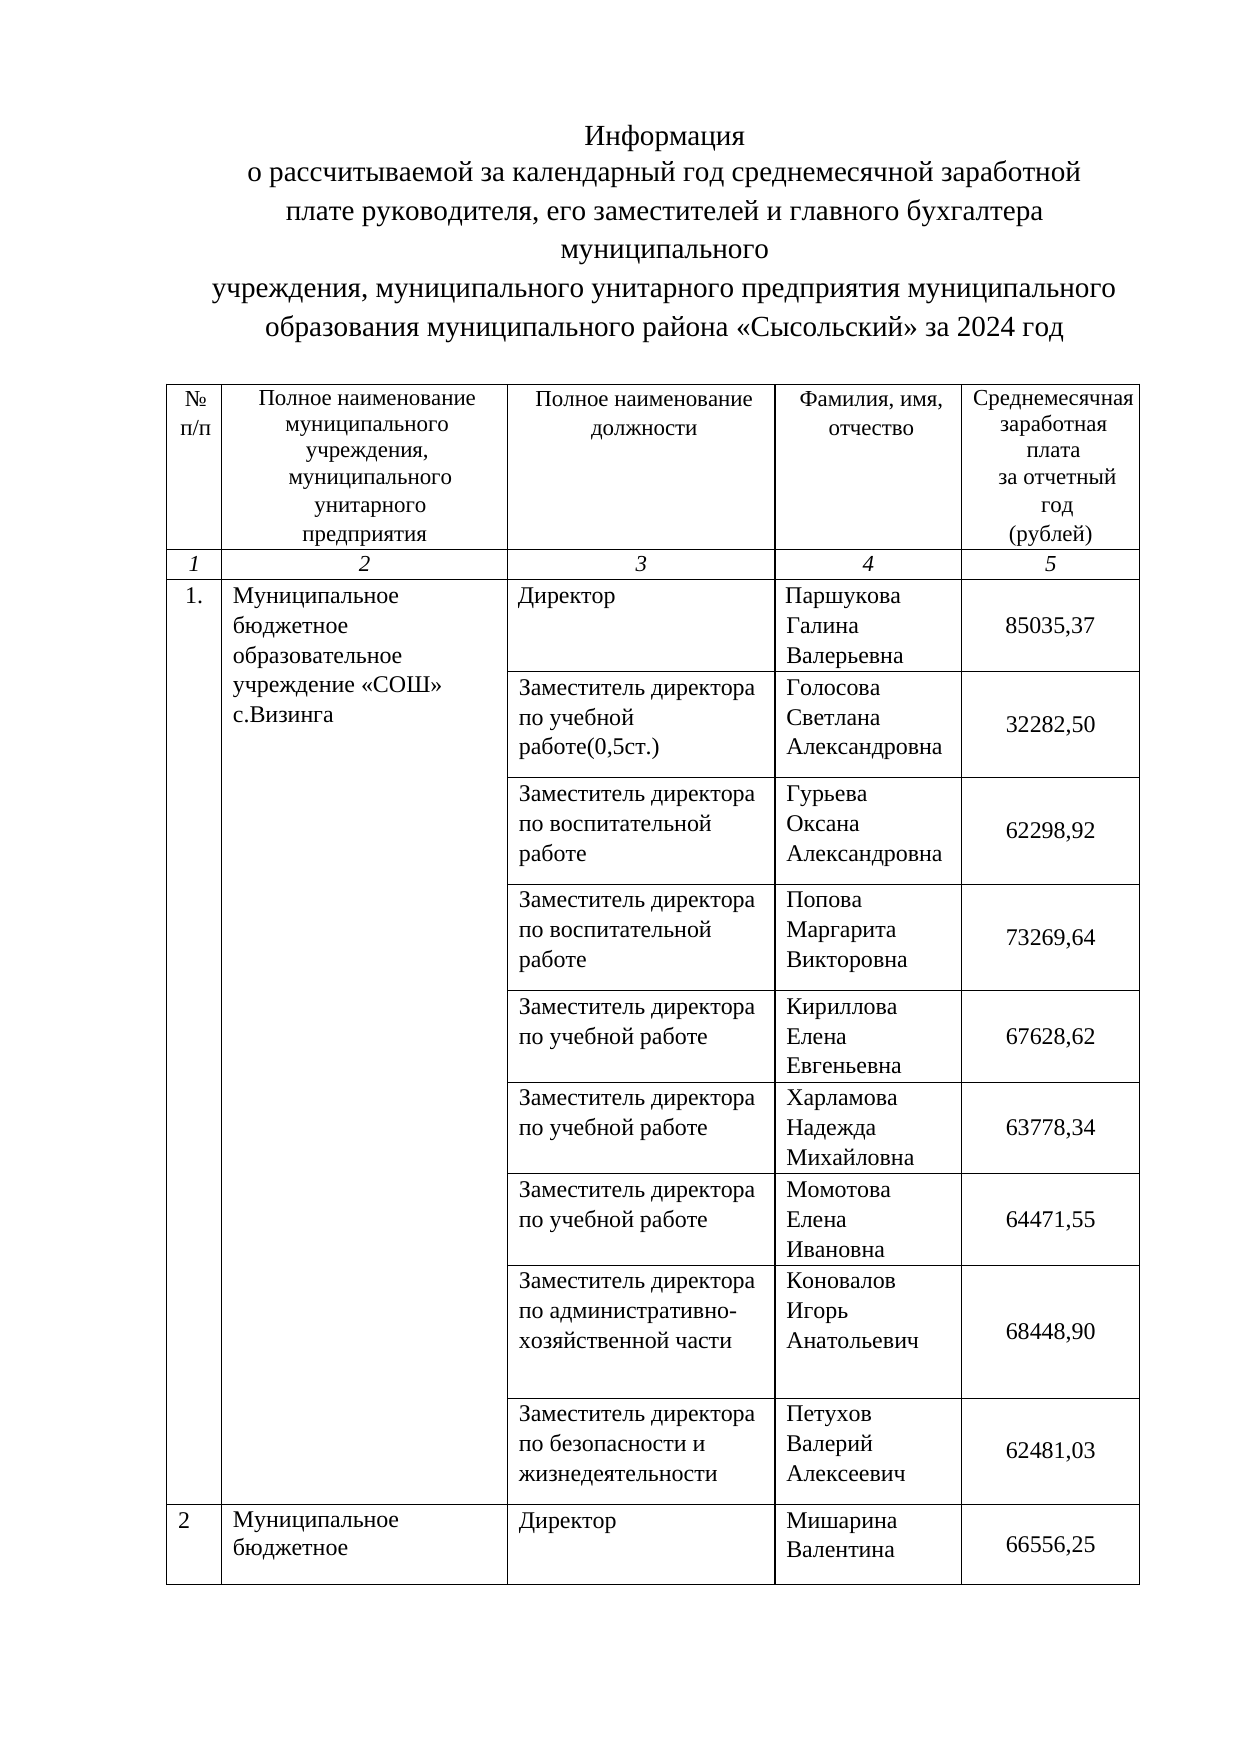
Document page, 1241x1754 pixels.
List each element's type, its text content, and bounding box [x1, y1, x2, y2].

table_cell 68448,90 [962, 1266, 1139, 1397]
table_cell 32282,50 [962, 672, 1139, 777]
table_cell 5 [962, 550, 1139, 579]
table_header Полное наименование должности [508, 385, 774, 549]
table_cell Заместитель директора по учебной работе(0,5ст.) [508, 672, 774, 777]
table_cell Харламова Надежда Михайловна [776, 1083, 961, 1173]
text учреждения, муниципального унитарного предприятия муниципального образования муниципального района «Сысольский» за 2024 год [210, 270, 1118, 342]
table_cell Заместитель директора по воспитательной работе [508, 778, 774, 884]
table_cell Попова Маргарита Викторовна [776, 885, 961, 990]
table_cell 1 [167, 550, 221, 579]
table_cell 3 [508, 550, 774, 579]
table_cell Заместитель директора по учебной работе [508, 1174, 774, 1265]
table_cell Паршукова Галина Валерьевна [776, 580, 961, 671]
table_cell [222, 1505, 507, 1584]
text Информация [210, 118, 1119, 152]
table_cell 73269,64 [962, 885, 1139, 990]
table_cell Момотова Елена Ивановна [776, 1174, 961, 1265]
table_header Полное наименование муниципального учреждения, муниципального унитарного предприятия [222, 385, 507, 549]
table_cell 85035,37 [962, 580, 1139, 671]
table_cell 2 [167, 1505, 221, 1584]
table_header № п/п [167, 385, 221, 549]
table_cell 63778,34 [962, 1083, 1139, 1173]
table_cell 1. [167, 580, 221, 1504]
table_cell Муниципальное бюджетное образовательное учреждение «СОШ» с.Визинга [222, 580, 507, 1504]
table_cell 67628,62 [962, 991, 1139, 1082]
table_cell Коновалов Игорь Анатольевич [776, 1266, 961, 1397]
table_cell Директор [508, 1505, 774, 1584]
table_cell Заместитель директора по административно-хозяйственной части [508, 1266, 774, 1397]
table_cell Гурьева Оксана Александровна [776, 778, 961, 884]
table_cell 62481,03 [962, 1399, 1139, 1504]
table_cell Петухов Валерий Алексеевич [776, 1399, 961, 1504]
table_cell 62298,92 [962, 778, 1139, 884]
table_cell 4 [776, 550, 961, 579]
table_header Среднемесячная заработная плата за отчетный год (рублей) [962, 385, 1139, 549]
table_cell 64471,55 [962, 1174, 1139, 1265]
table_cell Кириллова Елена Евгеньевна [776, 991, 961, 1082]
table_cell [776, 1505, 961, 1584]
table_cell Заместитель директора по учебной работе [508, 991, 774, 1082]
table_cell Заместитель директора по безопасности и жизнедеятельности [508, 1399, 774, 1504]
text о рассчитываемой за календарный год среднемесячной заработной плате руководителя, его заместителей и главного бухгалтера муниципального [210, 154, 1118, 265]
table_header Фамилия, имя, отчество [776, 385, 961, 549]
table_cell Голосова Светлана Александровна [776, 672, 961, 777]
table_cell Заместитель директора по учебной работе [508, 1083, 774, 1173]
table_cell Директор [508, 580, 774, 671]
table_cell 66556,25 [962, 1505, 1139, 1584]
table_cell Заместитель директора по воспитательной работе [508, 885, 774, 990]
table_cell 2 [222, 550, 507, 579]
